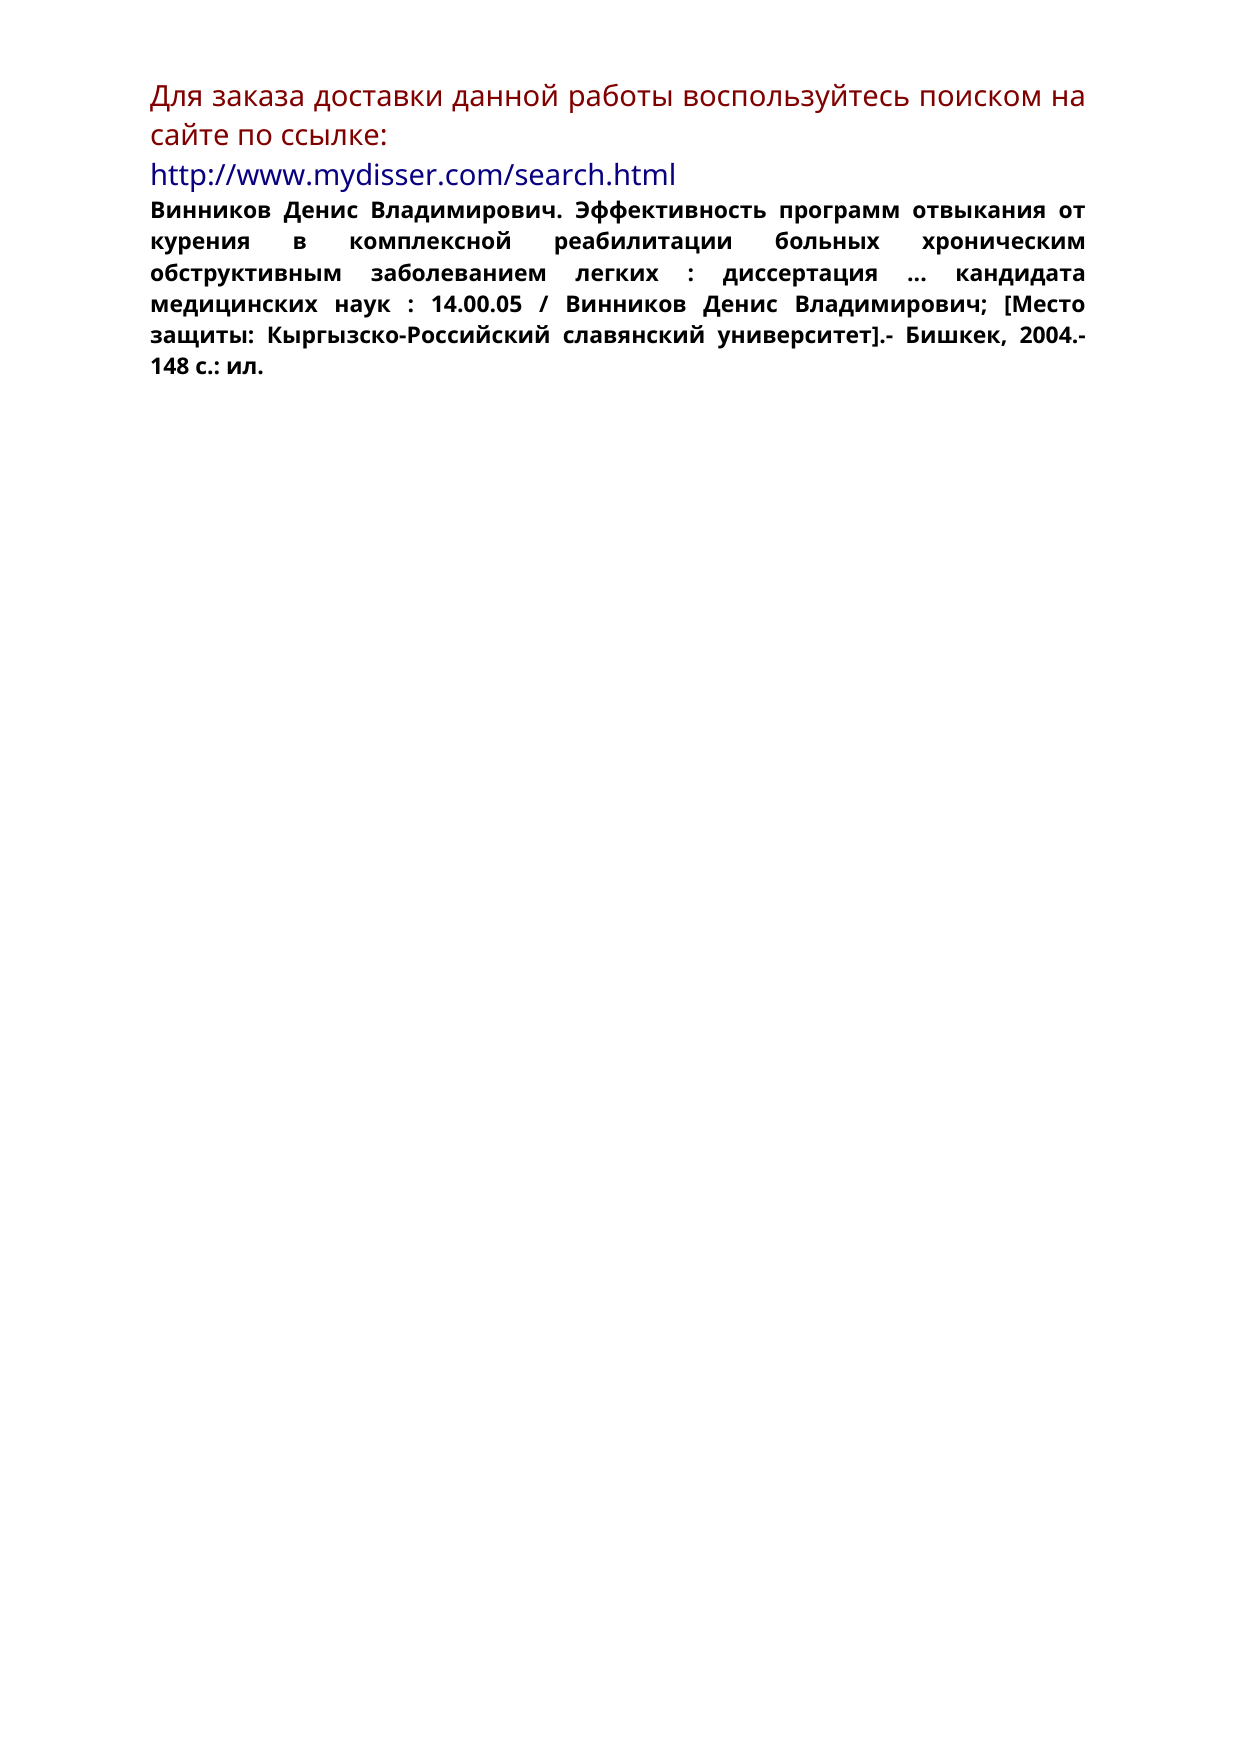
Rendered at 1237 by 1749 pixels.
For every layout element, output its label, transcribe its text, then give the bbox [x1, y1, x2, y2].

text Винников Денис Владимирович. Эффективность программ отвыкания от курения в комплексной реабилитации больных хроническим обструктивным заболеванием легких : диссертация ... кандидата медицинских наук : 14.00.05 / Винников Денис Владимирович; [Место защиты: Кыргызско-Российский славянский университет].- Бишкек, 2004.- 148 с.: ил. [150, 194, 1086, 382]
